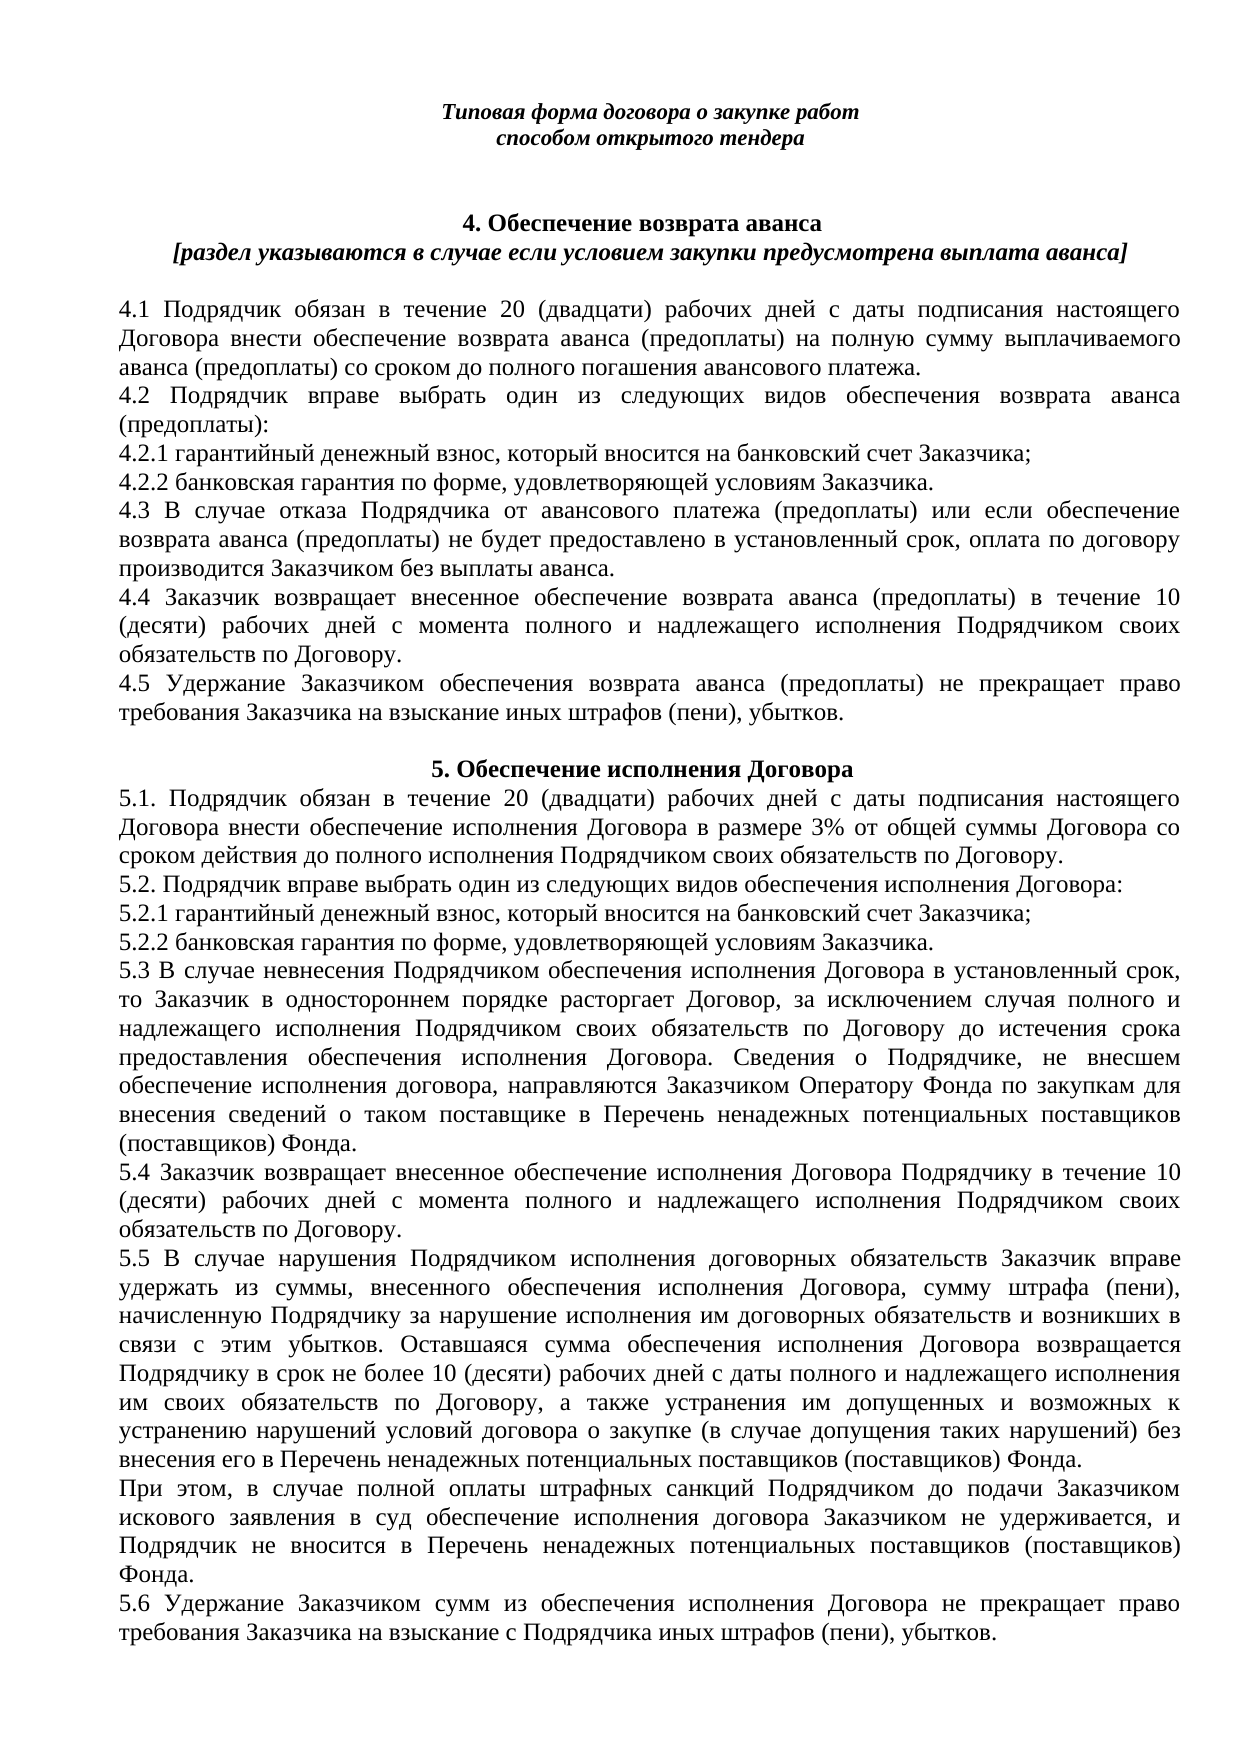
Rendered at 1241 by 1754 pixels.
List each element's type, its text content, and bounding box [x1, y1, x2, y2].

text 4.3 В случае отказа Подрядчика от авансового платежа (предоплаты) или если обеспечение возврата аванса (предоплаты) не будет предоставлено в установленный срок, оплата по договору производится Заказчиком без выплаты аванса. [119, 496, 1182, 582]
text [раздел указываются в случае если условием закупки предусмотрена выплата аванса] [119, 237, 1182, 266]
text 5.2.2 банковская гарантия по форме, удовлетворяющей условиям Заказчика. [119, 927, 1182, 956]
text 4.2.1 гарантийный денежный взнос, который вносится на банковский счет Заказчика; [119, 438, 1182, 467]
text 4.2 Подрядчик вправе выбрать один из следующих видов обеспечения возврата аванса (предоплаты): [119, 381, 1182, 438]
text При этом, в случае полной оплаты штрафных санкций Подрядчиком до подачи Заказчиком искового заявления в суд обеспечение исполнения договора Заказчиком не удерживается, и Подрядчик не вносится в Перечень ненадежных потенциальных поставщиков (поставщиков) Фонда. [119, 1473, 1182, 1588]
text 5.1. Подрядчик обязан в течение 20 (двадцати) рабочих дней с даты подписания настоящего Договора внести обеспечение исполнения Договора в размере 3% от общей суммы Договора со сроком действия до полного исполнения Подрядчиком своих обязательств по Договору. [119, 783, 1182, 869]
text 5.2.1 гарантийный денежный взнос, который вносится на банковский счет Заказчика; [119, 898, 1182, 927]
text 4.4 Заказчик возвращает внесенное обеспечение возврата аванса (предоплаты) в течение 10 (десяти) рабочих дней с момента полного и надлежащего исполнения Подрядчиком своих обязательств по Договору. [119, 582, 1182, 668]
text 5.2. Подрядчик вправе выбрать один из следующих видов обеспечения исполнения Договора: [119, 869, 1182, 898]
text 4. Обеспечение возврата аванса [117, 208, 1167, 237]
text 5. Обеспечение исполнения Договора [117, 754, 1167, 783]
text 5.4 Заказчик возвращает внесенное обеспечение исполнения Договора Подрядчику в течение 10 (десяти) рабочих дней с момента полного и надлежащего исполнения Подрядчиком своих обязательств по Договору. [119, 1157, 1182, 1243]
text 5.6 Удержание Заказчиком сумм из обеспечения исполнения Договора не прекращает право требования Заказчика на взыскание с Подрядчика иных штрафов (пени), убытков. [119, 1588, 1182, 1646]
text 5.5 В случае нарушения Подрядчиком исполнения договорных обязательств Заказчик вправе удержать из суммы, внесенного обеспечения исполнения Договора, сумму штрафа (пени), начисленную Подрядчику за нарушение исполнения им договорных обязательств и возникших в связи с этим убытков. Оставшаяся сумма обеспечения исполнения Договора возвращается Подрядчику в срок не более 10 (десяти) рабочих дней с даты полного и надлежащего исполнения им своих обязательств по Договору, а также устранения им допущенных и возможных к устранению нарушений условий договора о закупке (в случае допущения таких нарушений) без внесения его в Перечень ненадежных потенциальных поставщиков (поставщиков) Фонда. [119, 1243, 1182, 1473]
text 4.2.2 банковская гарантия по форме, удовлетворяющей условиям Заказчика. [119, 467, 1182, 496]
text 4.5 Удержание Заказчиком обеспечения возврата аванса (предоплаты) не прекращает право требования Заказчика на взыскание иных штрафов (пени), убытков. [119, 668, 1182, 726]
text 4.1 Подрядчик обязан в течение 20 (двадцати) рабочих дней с даты подписания настоящего Договора внести обеспечение возврата аванса (предоплаты) на полную сумму выплачиваемого аванса (предоплаты) со сроком до полного погашения авансового платежа. [119, 294, 1182, 381]
text 5.3 В случае невнесения Подрядчиком обеспечения исполнения Договора в установленный срок, то Заказчик в одностороннем порядке расторгает Договор, за исключением случая полного и надлежащего исполнения Подрядчиком своих обязательств по Договору до истечения срока предоставления обеспечения исполнения Договора. Сведения о Подрядчике, не внесшем обеспечение исполнения договора, направляются Заказчиком Оператору Фонда по закупкам для внесения сведений о таком поставщике в Перечень ненадежных потенциальных поставщиков (поставщиков) Фонда. [119, 956, 1182, 1157]
